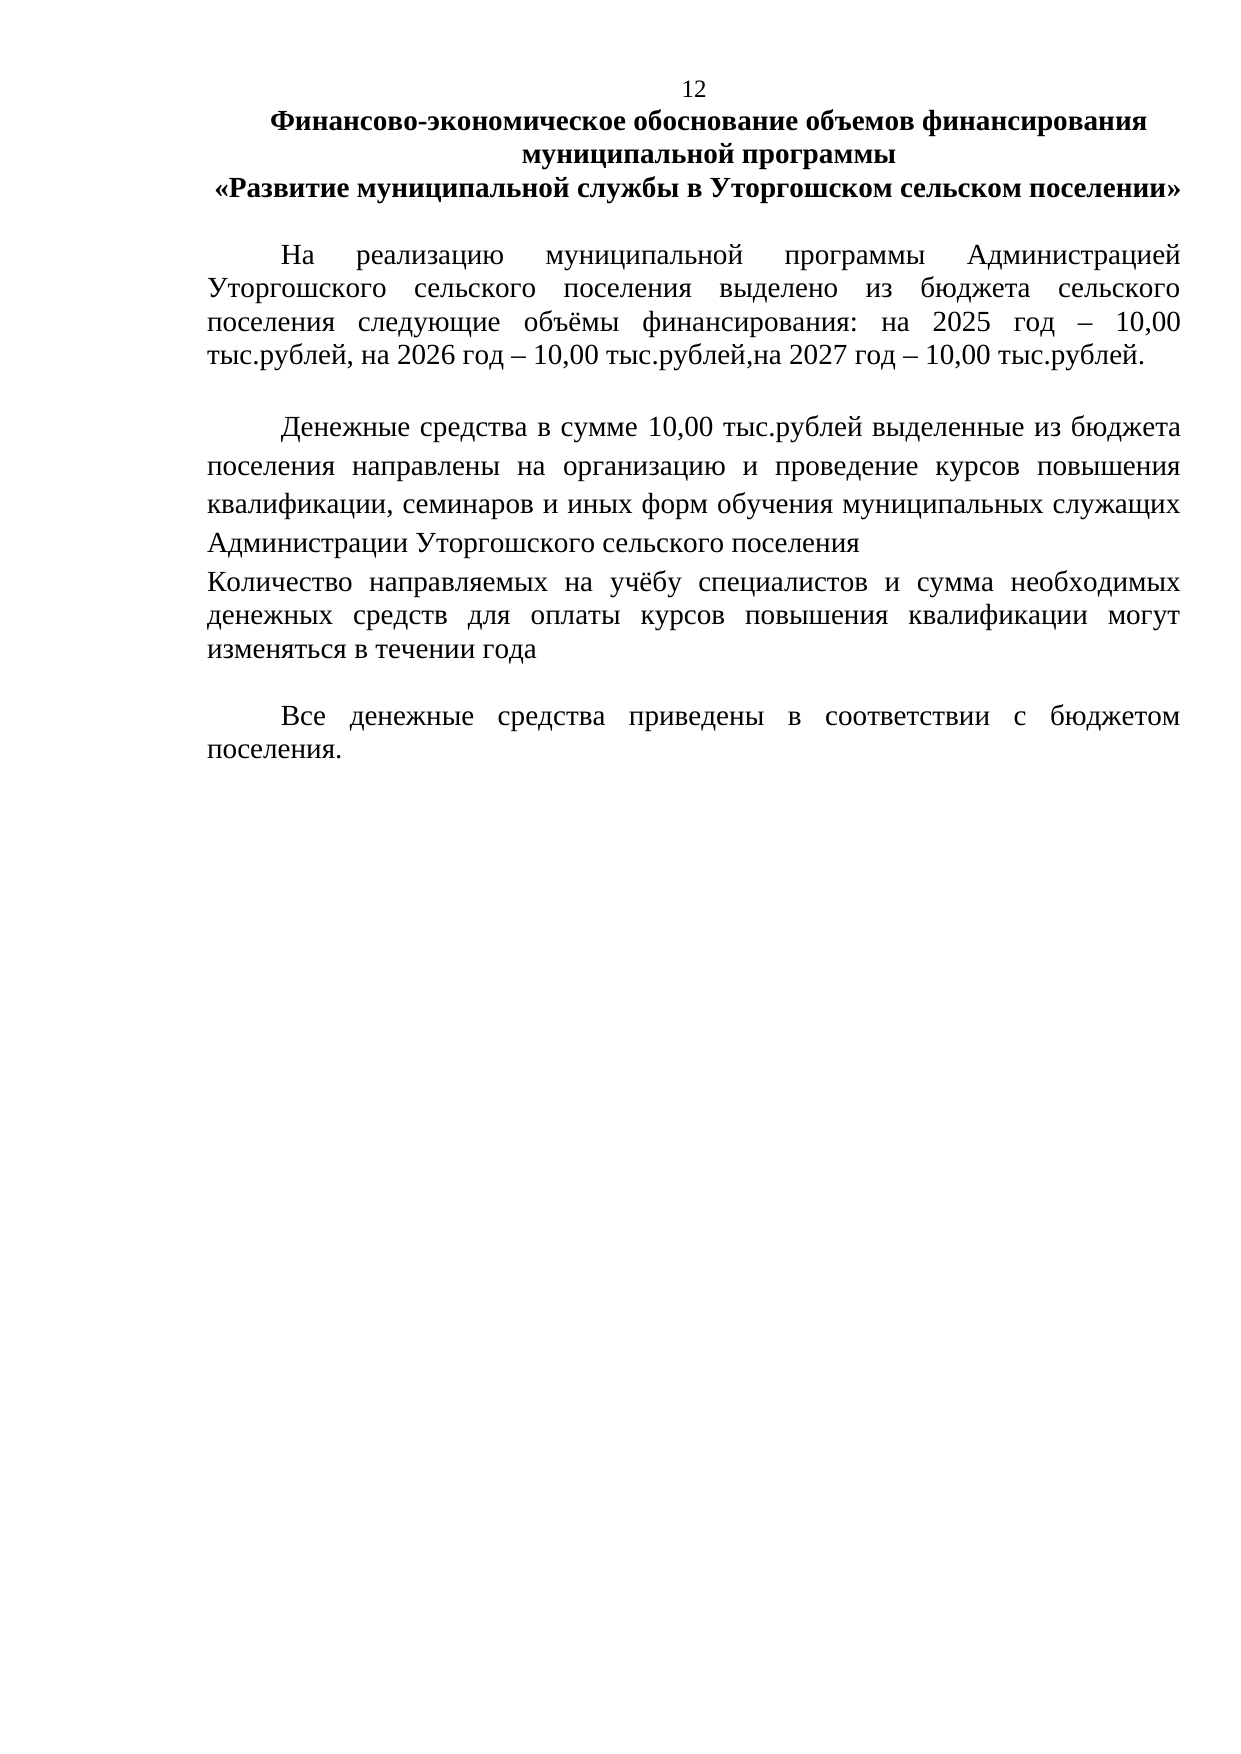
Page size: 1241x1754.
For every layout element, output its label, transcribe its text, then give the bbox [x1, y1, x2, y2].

text Финансово-экономическое обоснование объемов финансирования муниципальной программы [236, 103, 1181, 170]
text Денежные средства в сумме 10,00 тыс.рублей выделенные из бюджета поселения направлены на организацию и проведение курсов повышения квалификации, семинаров и иных форм обучения муниципальных служащих Администрации Уторгошского сельского поселения [207, 409, 1181, 559]
text Количество направляемых на учёбу специалистов и сумма необходимых денежных средств для оплаты курсов повышения квалификации могут изменяться в течении года [207, 564, 1181, 664]
text «Развитие муниципальной службы в Уторгошском сельском поселении» [207, 170, 1181, 203]
text На реализацию муниципальной программы Администрацией Уторгошского сельского поселения выделено из бюджета сельского поселения следующие объёмы финансирования: на 2025 год – 10,00 тыс.рублей, на 2026 год – 10,00 тыс.рублей,на 2027 год – 10,00 тыс.рублей. [207, 237, 1181, 371]
text Все денежные средства приведены в соответствии с бюджетом поселения. [207, 698, 1181, 765]
